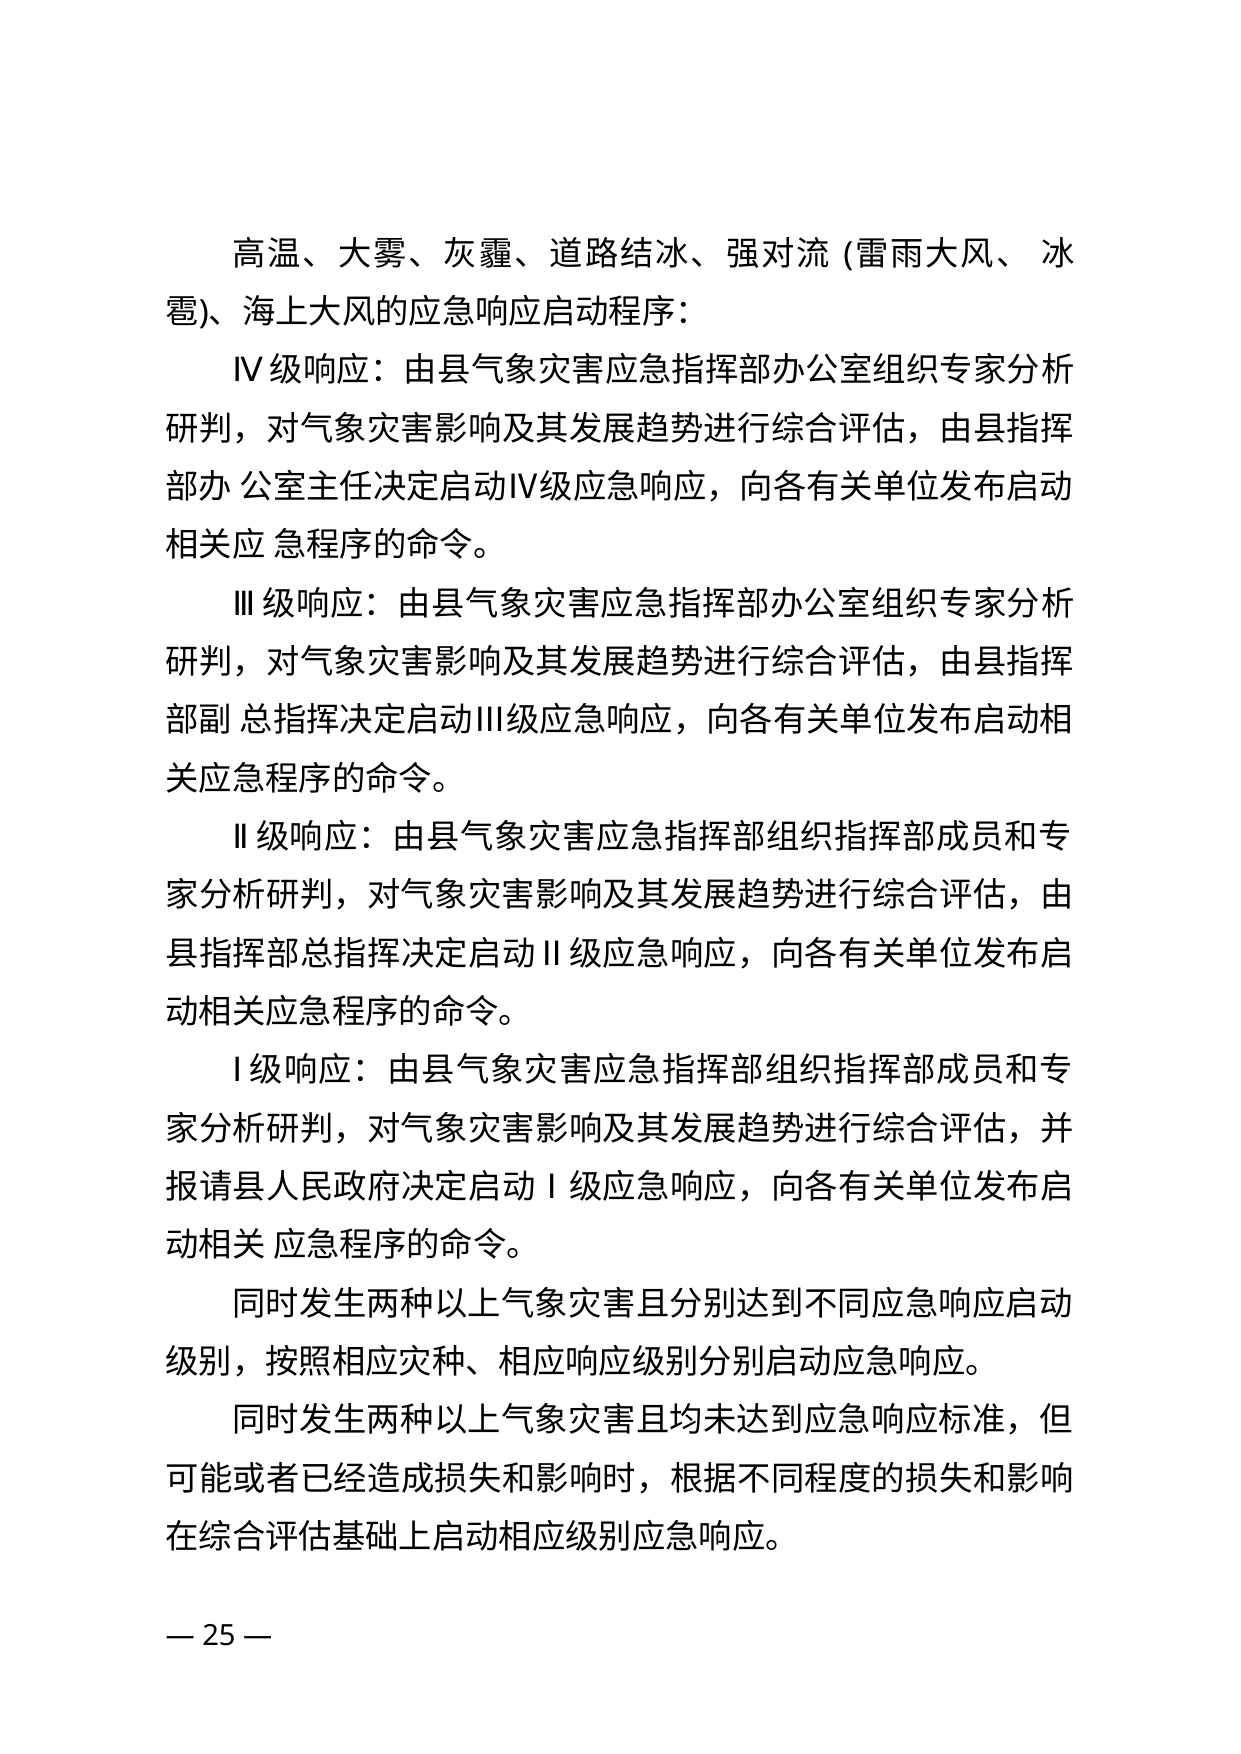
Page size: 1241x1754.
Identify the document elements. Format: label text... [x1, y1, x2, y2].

text Ⅳ级响应：由县气象灾害应急指挥部办公室组织专家分析研判，对气象灾害影响及其发展趋势进行综合评估，由县指挥部办 公室主任决定启动Ⅳ级应急响应，向各有关单位发布启动相关应 急程序的命令。 [165, 335, 1075, 568]
text 同时发生两种以上气象灾害且分别达到不同应急响应启动级别，按照相应灾种、相应响应级别分别启动应急响应。 [165, 1268, 1075, 1385]
text Ⅱ级响应：由县气象灾害应急指挥部组织指挥部成员和专家分析研判，对气象灾害影响及其发展趋势进行综合评估，由县指挥部总指挥决定启动Ⅱ级应急响应，向各有关单位发布启动相关应急程序的命令。 [165, 802, 1075, 1035]
text 高温、大雾、灰霾、道路结冰、强对流 (雷雨大风、 冰雹)、海上大风的应急响应启动程序： [165, 218, 1075, 335]
text Ⅲ级响应：由县气象灾害应急指挥部办公室组织专家分析研判，对气象灾害影响及其发展趋势进行综合评估，由县指挥部副 总指挥决定启动Ⅲ级应急响应，向各有关单位发布启动相关应急程序的命令。 [165, 568, 1075, 802]
text Ⅰ级响应：由县气象灾害应急指挥部组织指挥部成员和专家分析研判，对气象灾害影响及其发展趋势进行综合评估，并报请县人民政府决定启动Ⅰ级应急响应，向各有关单位发布启动相关 应急程序的命令。 [165, 1035, 1075, 1268]
text 同时发生两种以上气象灾害且均未达到应急响应标准，但可能或者已经造成损失和影响时，根据不同程度的损失和影响在综合评估基础上启动相应级别应急响应。 [165, 1385, 1075, 1560]
